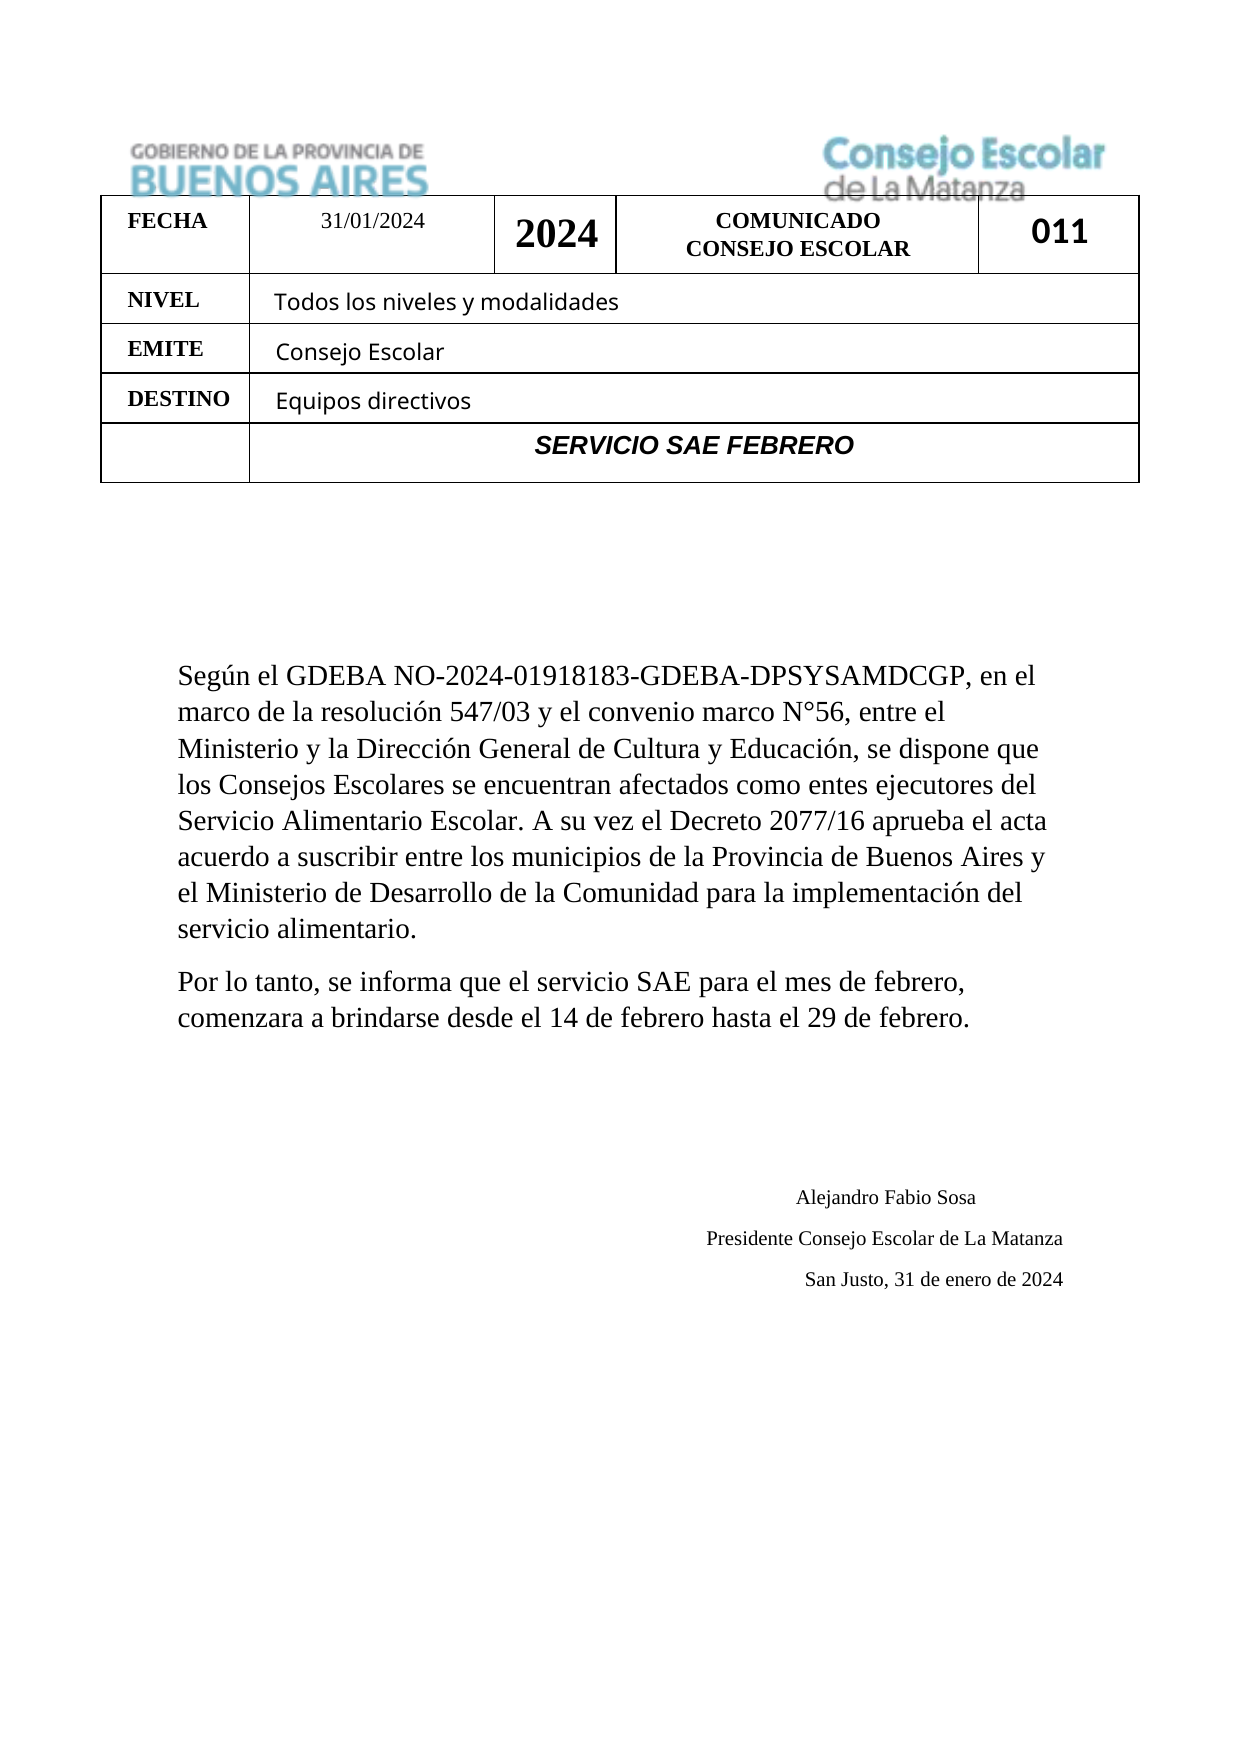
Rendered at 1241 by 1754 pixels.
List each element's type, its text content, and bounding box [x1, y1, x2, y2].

table_cell Todos los niveles y modalidades [250, 274, 1138, 322]
table_cell NIVEL [102, 274, 249, 322]
picture [804, 132, 1122, 195]
text Presidente Consejo Escolar de La Matanza [177, 1226, 1063, 1250]
text Según el GDEBA NO-2024-01918183-GDEBA-DPSYSAMDCGP, en el marco de la resolución 547/03 y el convenio marco N°56, entre el Ministerio y la Dirección General de Cultura y Educación, se dispone que los Consejos Escolares se encuentran afectados como entes ejecutores del Servicio Alimentario Escolar. A su vez el Decreto 2077/16 aprueba el acta acuerdo a suscribir entre los municipios de la Provincia de Buenos Aires y el Ministerio de Desarrollo de la Comunidad para la implementación del servicio alimentario. [177, 658, 1063, 945]
text Alejandro Fabio Sosa [177, 1185, 1063, 1209]
text San Justo, 31 de enero de 2024 [177, 1267, 1063, 1291]
text Por lo tanto, se informa que el servicio SAE para el mes de febrero, comenzara a brindarse desde el 14 de febrero hasta el 29 de febrero. [177, 964, 1063, 1034]
table_header 2024 [495, 196, 615, 272]
table_header FECHA [102, 196, 249, 272]
table_cell [102, 424, 249, 481]
table_cell SERVICIO SAE FEBRERO [250, 424, 1138, 481]
table_cell EMITE [102, 324, 249, 372]
table_cell Consejo Escolar [250, 324, 1138, 372]
table_header COMUNICADO CONSEJO ESCOLAR [617, 196, 978, 272]
table_cell DESTINO [102, 374, 249, 422]
picture [123, 134, 431, 210]
table_header 011 [979, 196, 1138, 272]
table_cell Equipos directivos [250, 374, 1138, 422]
table_header 31/01/2024 [250, 196, 494, 272]
